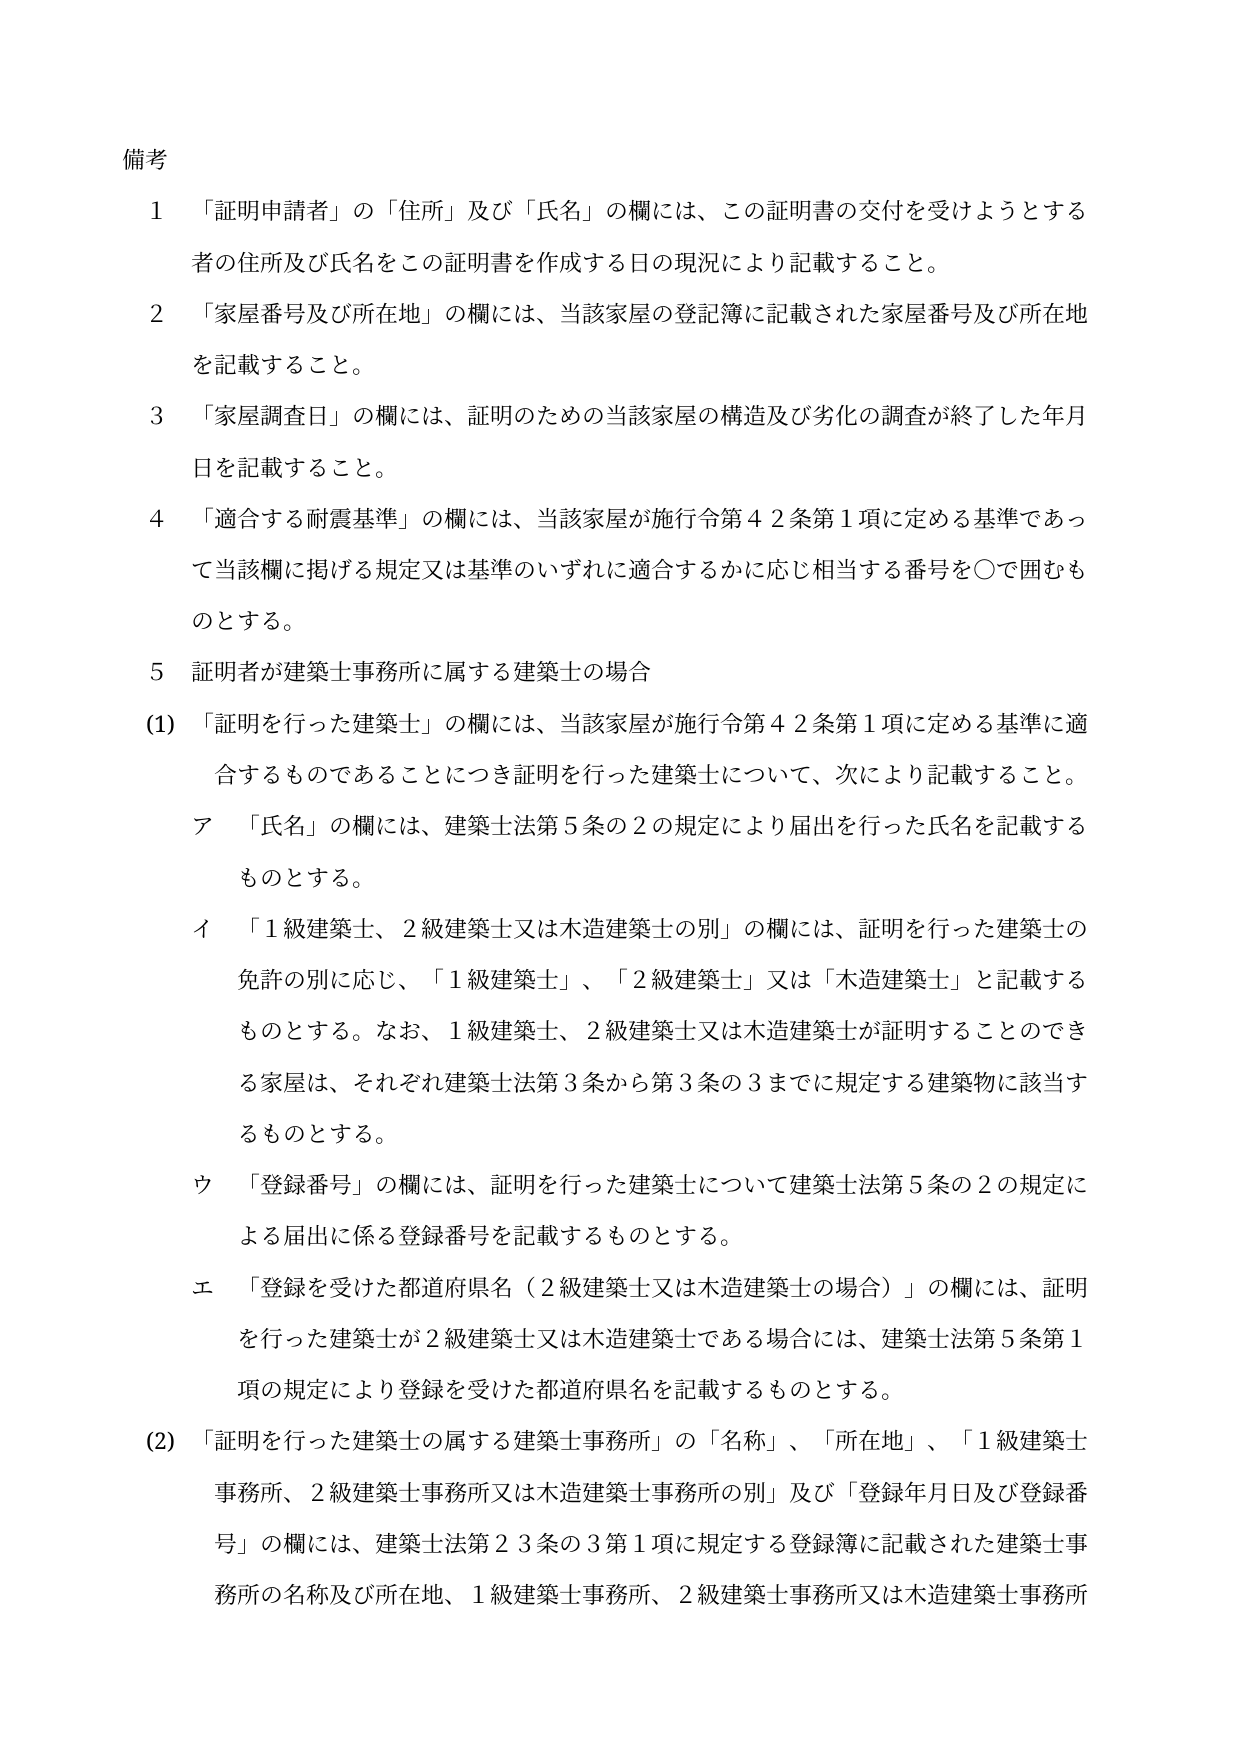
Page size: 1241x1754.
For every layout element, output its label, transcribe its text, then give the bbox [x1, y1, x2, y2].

text ア 「氏名」の欄には、建築士法第５条の２の規定により届出を行った氏名を記載するものとする。 [122, 799, 1107, 902]
text (1) 「証明を行った建築士」の欄には、当該家屋が施行令第４２条第１項に定める基準に適合するものであることにつき証明を行った建築士について、次により記載すること。 [122, 697, 1107, 799]
text イ 「１級建築士、２級建築士又は木造建築士の別」の欄には、証明を行った建築士の免許の別に応じ、「１級建築士」、「２級建築士」又は「木造建築士」と記載するものとする。なお、１級建築士、２級建築士又は木造建築士が証明することのできる家屋は、それぞれ建築士法第３条から第３条の３までに規定する建築物に該当するものとする。 [122, 902, 1107, 1158]
text １ 「証明申請者」の「住所」及び「氏名」の欄には、この証明書の交付を受けようとする者の住所及び氏名をこの証明書を作成する日の現況により記載すること。 [122, 184, 1107, 287]
text エ 「登録を受けた都道府県名（２級建築士又は木造建築士の場合）」の欄には、証明を行った建築士が２級建築士又は木造建築士である場合には、建築士法第５条第１項の規定により登録を受けた都道府県名を記載するものとする。 [122, 1260, 1107, 1414]
text ５ 証明者が建築士事務所に属する建築士の場合 [122, 645, 1107, 697]
text ４ 「適合する耐震基準」の欄には、当該家屋が施行令第４２条第１項に定める基準であって当該欄に掲げる規定又は基準のいずれに適合するかに応じ相当する番号を○で囲むものとする。 [122, 492, 1107, 645]
text ウ 「登録番号」の欄には、証明を行った建築士について建築士法第５条の２の規定による届出に係る登録番号を記載するものとする。 [122, 1158, 1107, 1260]
text ２ 「家屋番号及び所在地」の欄には、当該家屋の登記簿に記載された家屋番号及び所在地を記載すること。 [122, 287, 1107, 389]
text ３ 「家屋調査日」の欄には、証明のための当該家屋の構造及び劣化の調査が終了した年月日を記載すること。 [122, 389, 1107, 492]
text 備考 [122, 133, 1107, 184]
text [122, 1414, 1107, 1619]
